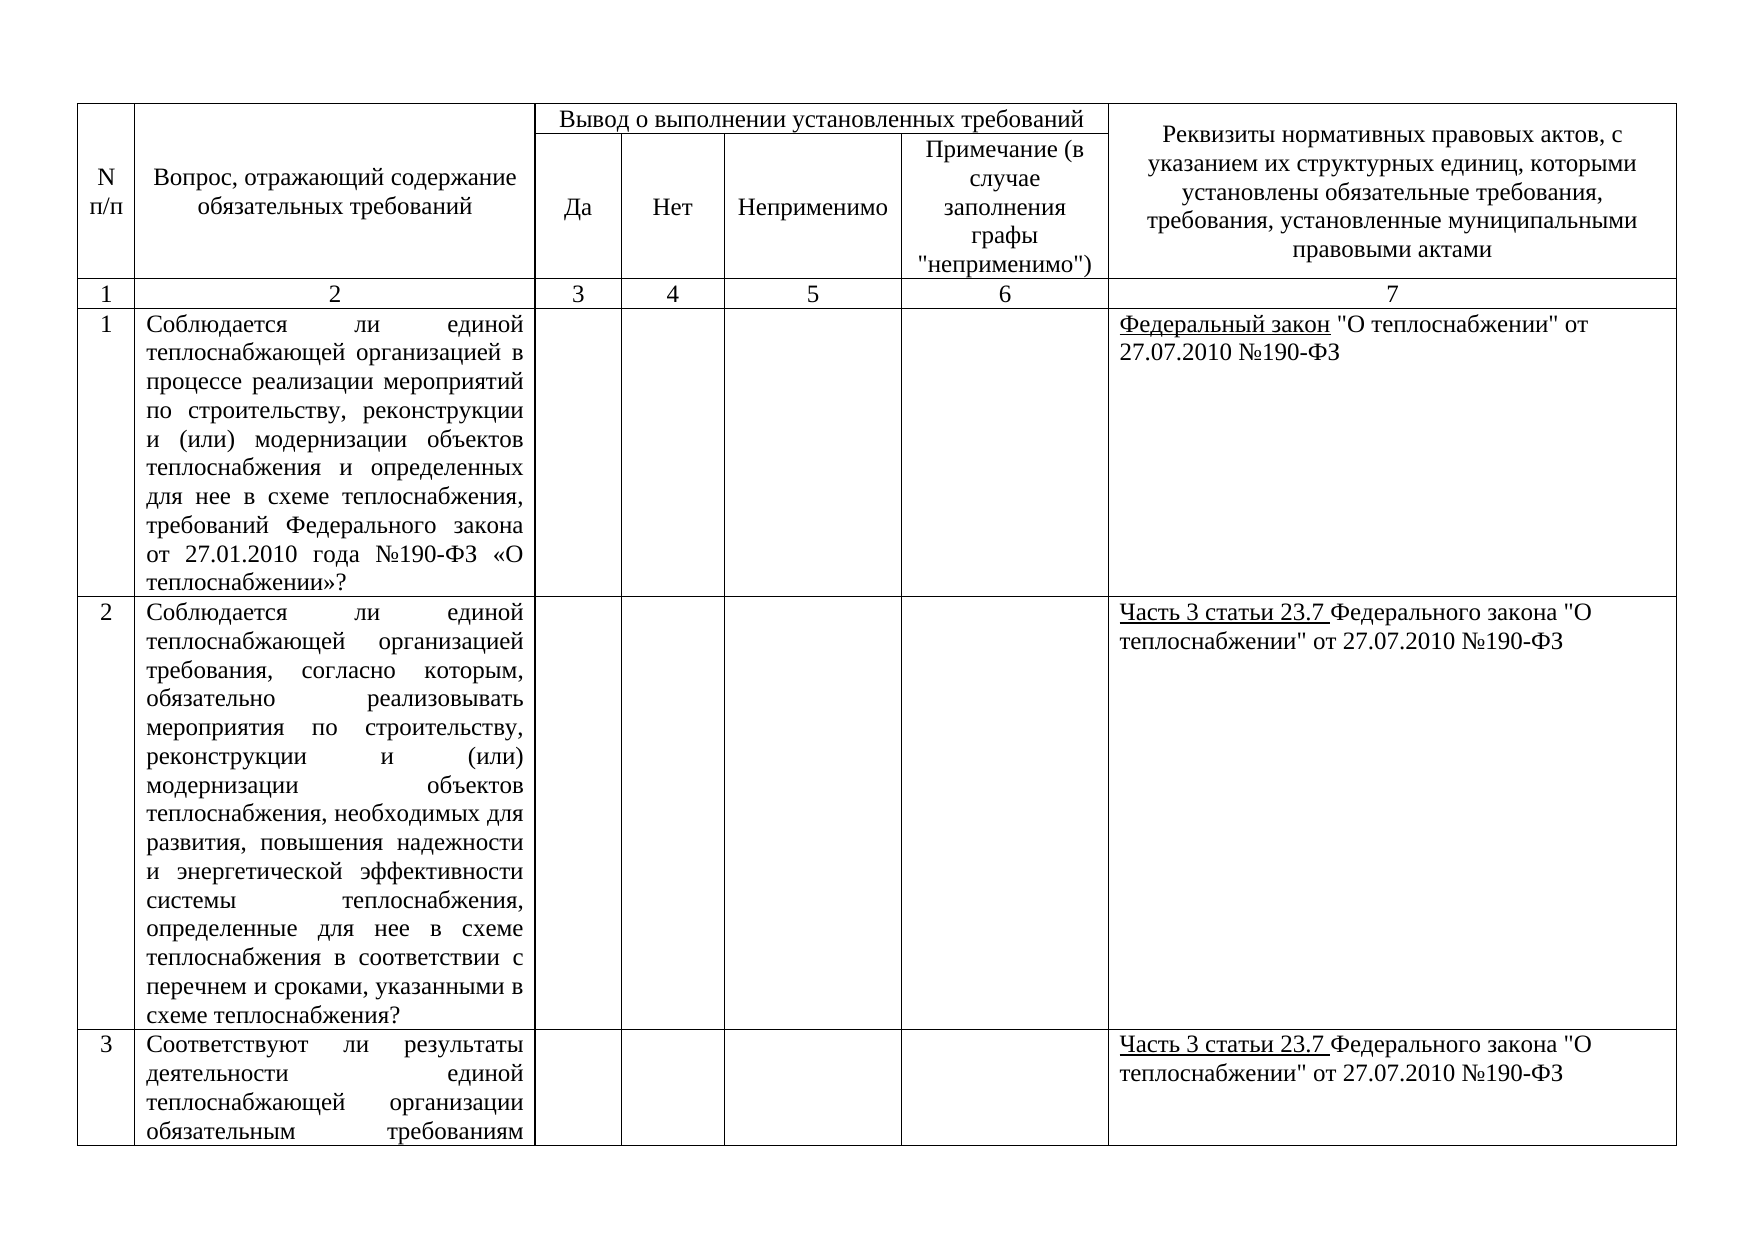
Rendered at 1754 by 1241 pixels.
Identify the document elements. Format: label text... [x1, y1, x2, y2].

table_cell 3 [536, 279, 621, 308]
table_cell [622, 309, 724, 596]
table_cell [902, 309, 1108, 596]
table_cell [725, 309, 901, 596]
table_header N п/п [78, 104, 134, 278]
table_cell Неприменимо [725, 134, 901, 278]
table_cell Нет [622, 134, 724, 278]
table_header Вопрос, отражающий содержание обязательных требований [135, 104, 534, 278]
table_header Реквизиты нормативных правовых актов, с указанием их структурных единиц, которыми установлены обязательные требования, требования, установленные муниципальными правовыми актами [1109, 104, 1676, 278]
table_cell 6 [902, 279, 1108, 308]
table_cell [902, 1030, 1108, 1144]
table_cell 2 [135, 279, 534, 308]
table_cell [536, 1030, 621, 1144]
table_cell 3 [78, 1030, 134, 1144]
table_cell Соблюдается ли единой теплоснабжающей организацией требования, согласно которым, обязательно реализовывать мероприятия по строительству, реконструкции и (или) модернизации объектов теплоснабжения, необходимых для развития, повышения надежности и энергетической эффективности системы теплоснабжения, определенные для нее в схеме теплоснабжения в соответствии с перечнем и сроками, указанными в схеме теплоснабжения? [135, 597, 534, 1028]
table_cell [536, 597, 621, 1028]
table_cell Да [536, 134, 621, 278]
table_cell [725, 597, 901, 1028]
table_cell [1109, 1030, 1676, 1144]
table_cell [902, 597, 1108, 1028]
table_cell 5 [725, 279, 901, 308]
table_cell [725, 1030, 901, 1144]
table_cell Часть 3 статьи 23.7 Федерального закона "О теплоснабжении" от 27.07.2010 №190-ФЗ [1109, 597, 1676, 1028]
table_cell 7 [1109, 279, 1676, 308]
table_cell 4 [622, 279, 724, 308]
table_cell [622, 597, 724, 1028]
table_cell Федеральный закон "О теплоснабжении" от 27.07.2010 №190-ФЗ [1109, 309, 1676, 596]
table_cell [622, 1030, 724, 1144]
table_header Вывод о выполнении установленных требований [536, 104, 1108, 133]
table_cell Соблюдается ли единой теплоснабжающей организацией в процессе реализации мероприятий по строительству, реконструкции и (или) модернизации объектов теплоснабжения и определенных для нее в схеме теплоснабжения, требований Федерального закона от 27.01.2010 года №190-ФЗ «О теплоснабжении»? [135, 309, 534, 596]
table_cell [135, 1030, 534, 1144]
table_cell 1 [78, 279, 134, 308]
table_cell 1 [78, 309, 134, 596]
table_cell [536, 309, 621, 596]
table_cell Примечание (в случае заполнения графы "неприменимо") [902, 134, 1108, 278]
table_cell 2 [78, 597, 134, 1028]
